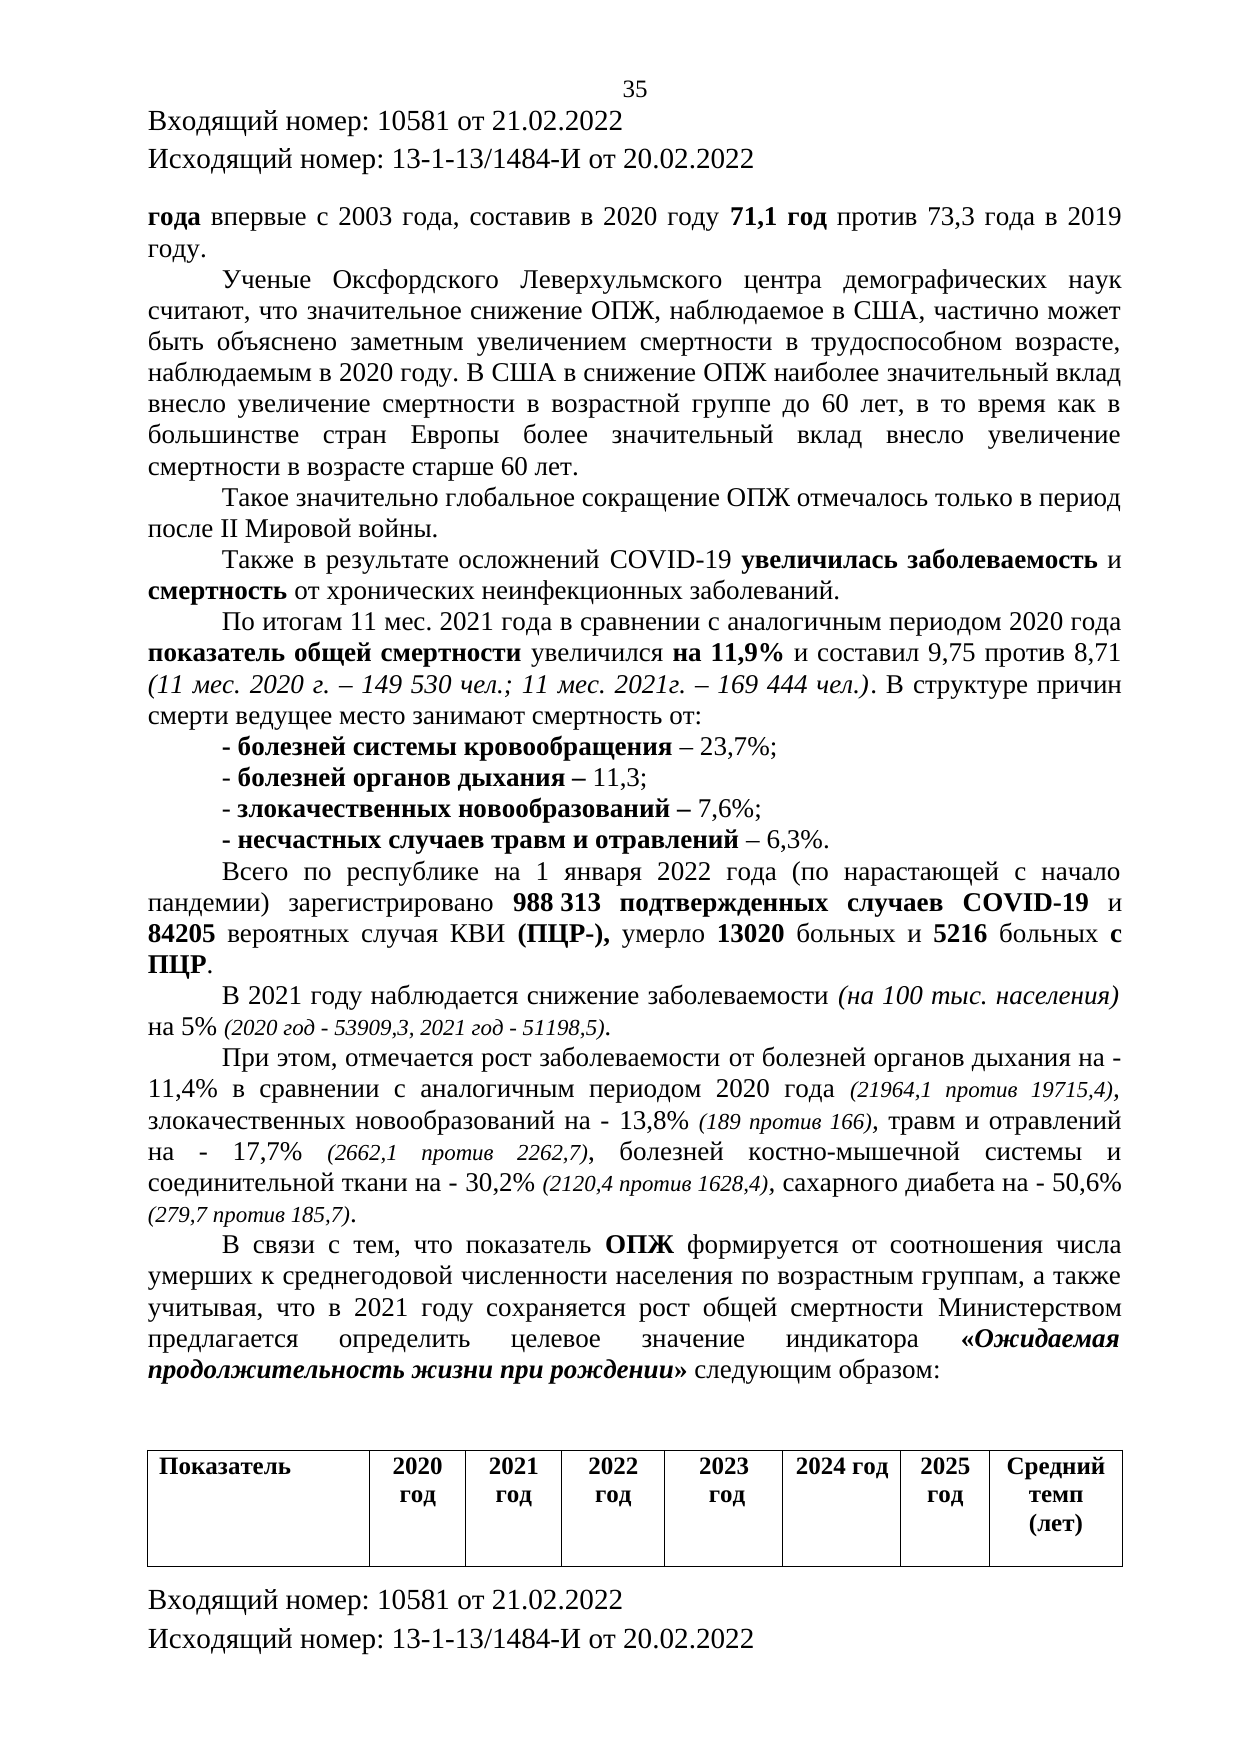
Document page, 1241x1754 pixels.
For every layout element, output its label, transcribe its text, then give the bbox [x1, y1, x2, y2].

text - несчастных случаев травм и отравлений – 6,3%. [148, 823, 1122, 854]
text По итогам 11 мес. 2021 года в сравнении с аналогичным периодом 2020 года показатель общей смертности увеличился на 11,9% и составил 9,75 против 8,71 (11 мес. 2020 г. – 149 530 чел.; 11 мес. 2021г. – 169 444 чел.). В структуре причин смерти ведущее место занимают смертность от: [148, 605, 1122, 730]
text Также в результате осложнений COVID-19 увеличилась заболеваемость и смертность от хронических неинфекционных заболеваний. [148, 543, 1122, 605]
table_header 2021 год [466, 1451, 561, 1566]
text - болезней органов дыхания – 11,3; [148, 761, 1122, 792]
table_header 2020 год [370, 1451, 465, 1566]
table_header Средний темп (лет) [990, 1451, 1122, 1566]
table_header 2024 год [783, 1451, 900, 1566]
table_header Показатель [148, 1451, 369, 1566]
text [148, 201, 1122, 263]
table_header 2025 год [901, 1451, 989, 1566]
text Такое значительно глобальное сокращение ОПЖ отмечалось только в период после II Мировой войны. [148, 481, 1122, 543]
text Ученые Оксфордского Леверхульмского центра демографических наук считают, что значительное снижение ОПЖ, наблюдаемое в США, частично может быть объяснено заметным увеличением смертности в трудоспособном возрасте, наблюдаемым в 2020 году. В США в снижение ОПЖ наиболее значительный вклад внесло увеличение смертности в возрастной группе до 60 лет, в то время как в большинстве стран Европы более значительный вклад внесло увеличение смертности в возрасте старше 60 лет. [148, 263, 1122, 481]
table_header 2023 год [665, 1451, 782, 1566]
text Всего по республике на 1 января 2022 года (по нарастающей с начало пандемии) зарегистрировано 988 313 подтвержденных случаев COVID-19 и 84205 вероятных случая КВИ (ПЦР-), умерло 13020 больных и 5216 больных с ПЦР. [148, 854, 1122, 979]
table_header 2022 год [562, 1451, 664, 1566]
text - злокачественных новообразований – 7,6%; [148, 792, 1122, 823]
text В связи с тем, что показатель ОПЖ формируется от соотношения числа умерших к среднегодовой численности населения по возрастным группам, а также учитывая, что в 2021 году сохраняется рост общей смертности Министерством предлагается определить целевое значение индикатора «Ожидаемая продолжительность жизни при рождении» следующим образом: [148, 1228, 1122, 1449]
text - болезней системы кровообращения – 23,7%; [148, 730, 1122, 761]
text При этом, отмечается рост заболеваемости от болезней органов дыхания на - 11,4% в сравнении с аналогичным периодом 2020 года (21964,1 против 19715,4), злокачественных новообразований на - 13,8% (189 против 166), травм и отравлений на - 17,7% (2662,1 против 2262,7), болезней костно-мышечной системы и соединительной ткани на - 30,2% (2120,4 против 1628,4), сахарного диабета на - 50,6% (279,7 против 185,7). [148, 1041, 1122, 1228]
text В 2021 году наблюдается снижение заболеваемости (на 100 тыс. населения) на 5% (2020 год - 53909,3, 2021 год - 51198,5). [148, 979, 1122, 1041]
